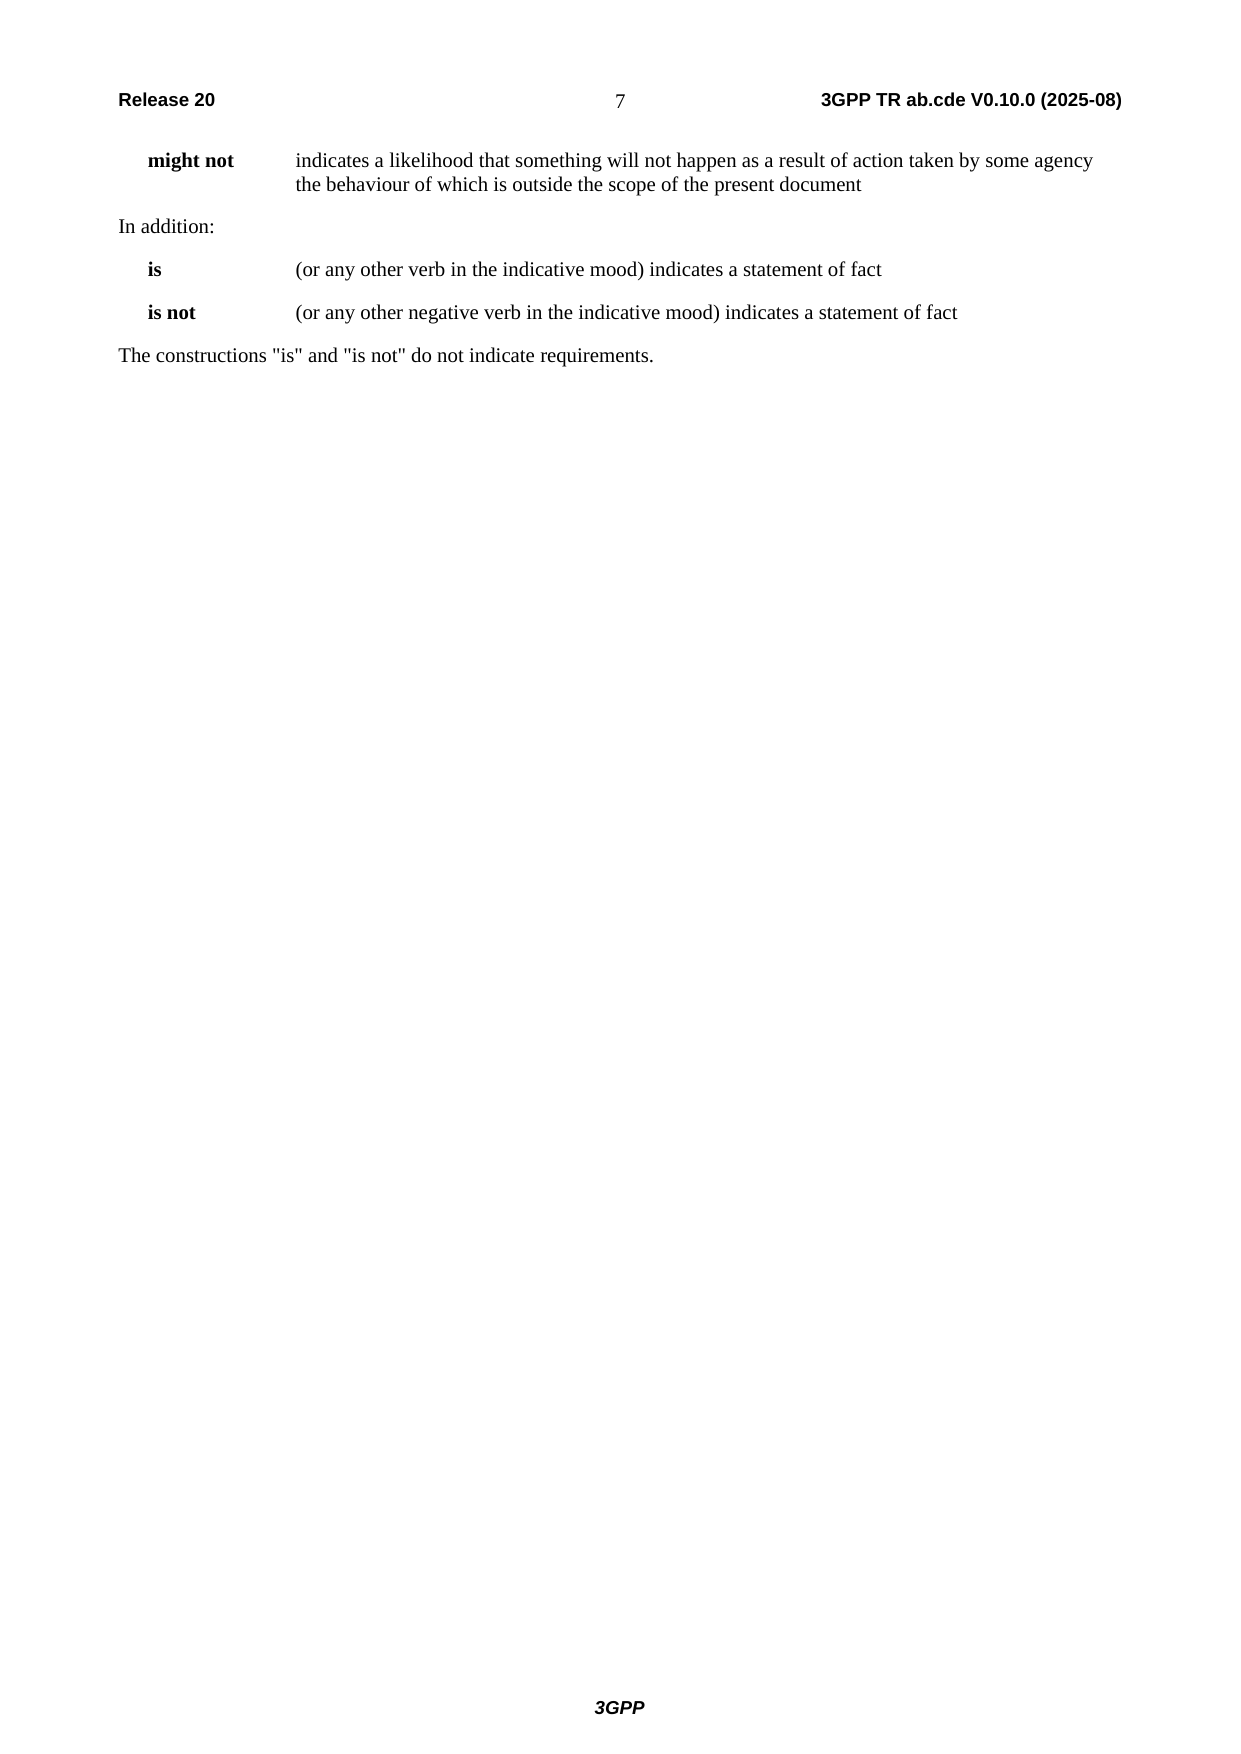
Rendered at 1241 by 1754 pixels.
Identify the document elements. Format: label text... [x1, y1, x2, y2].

text is (or any other verb in the indicative mood) indicates a statement of fact [148, 257, 1122, 281]
text might not indicates a likelihood that something will not happen as a result of action taken by some agency the behaviour of which is outside the scope of the present document [148, 147, 1122, 196]
text is not (or any other negative verb in the indicative mood) indicates a statement of fact [148, 300, 1122, 324]
text The constructions "is" and "is not" do not indicate requirements. [118, 343, 1122, 367]
text In addition: [118, 214, 1122, 238]
